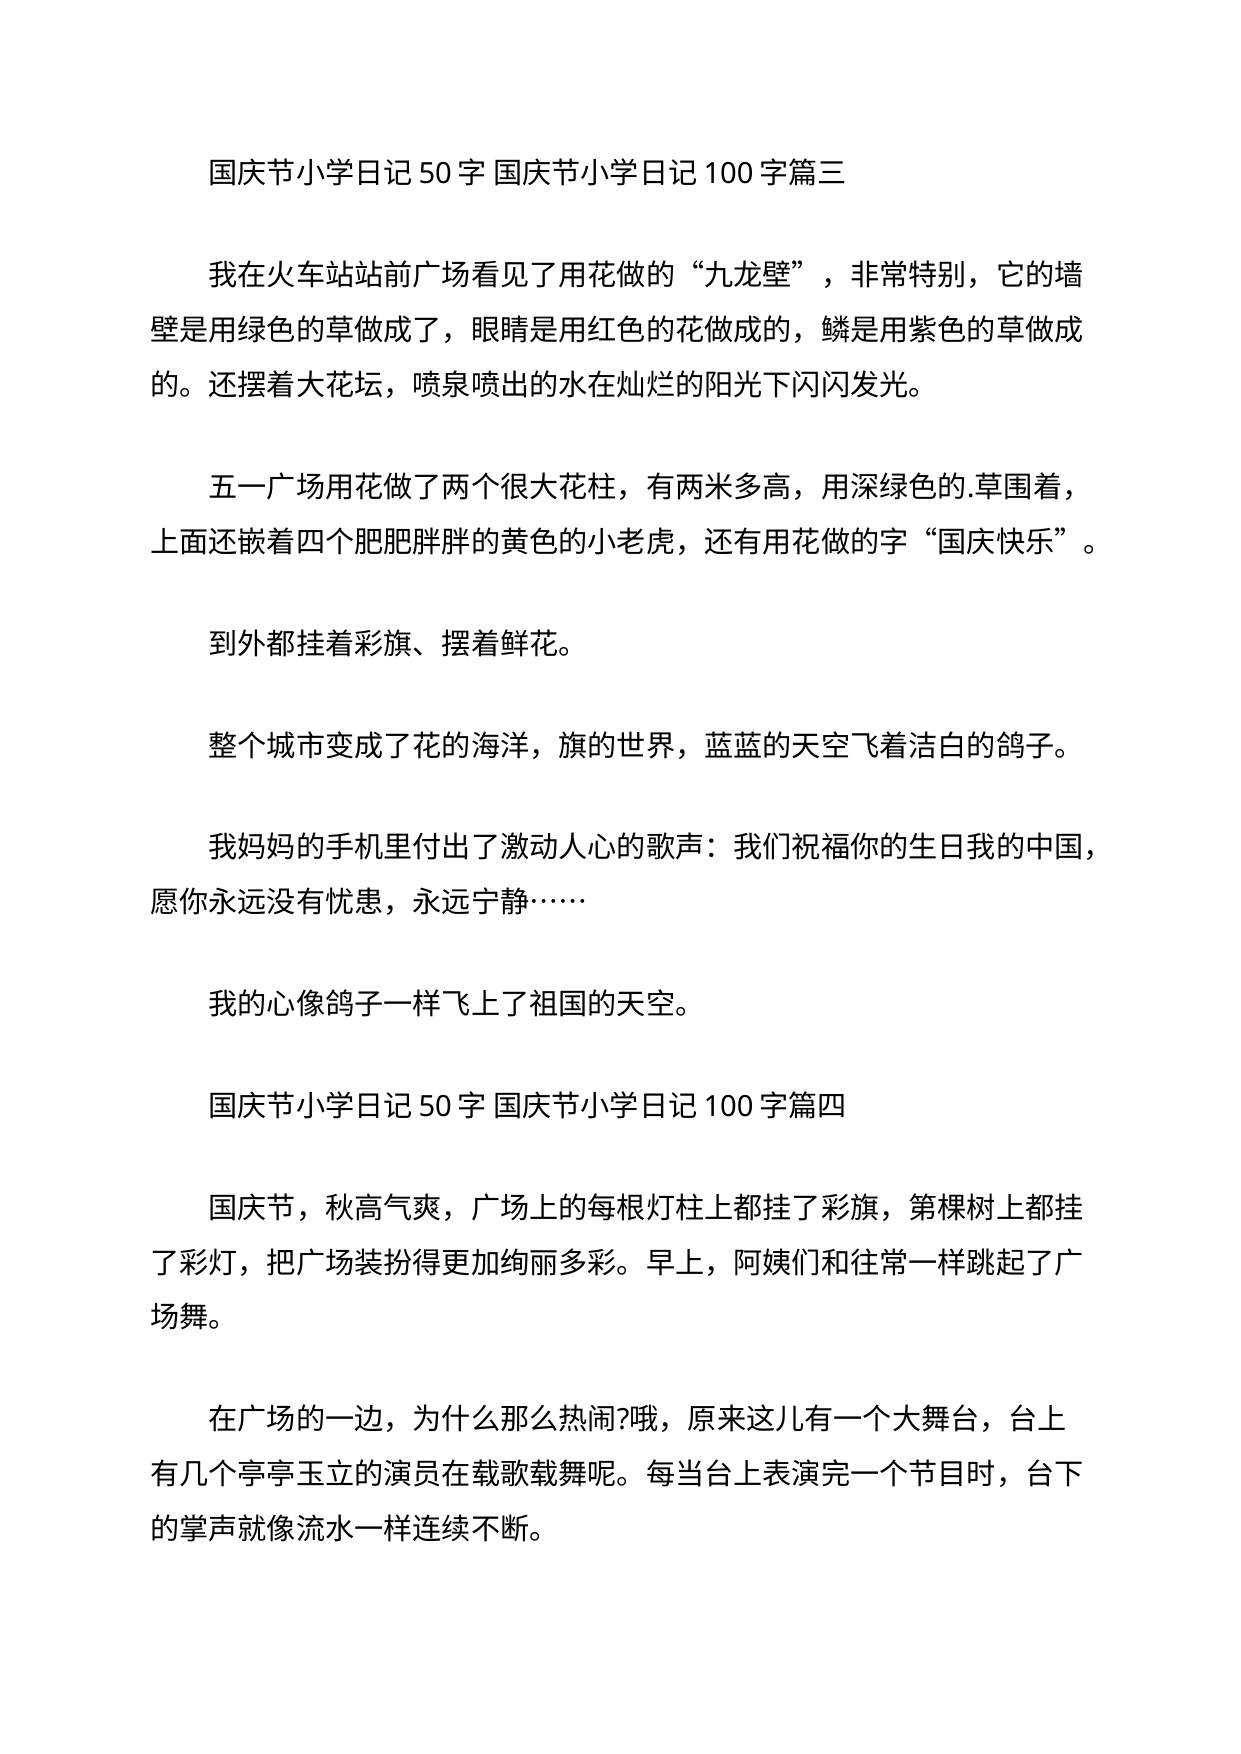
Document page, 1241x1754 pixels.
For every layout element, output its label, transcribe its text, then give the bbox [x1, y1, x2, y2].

text 我在火车站站前广场看见了用花做的“九龙壁”，非常特别，它的墙壁是用绿色的草做成了，眼睛是用红色的花做成的，鳞是用紫色的草做成的。还摆着大花坛，喷泉喷出的水在灿烂的阳光下闪闪发光。 [150, 252, 1090, 404]
text 国庆节，秋高气爽，广场上的每根灯柱上都挂了彩旗，第棵树上都挂了彩灯，把广场装扮得更加绚丽多彩。早上，阿姨们和往常一样跳起了广场舞。 [150, 1184, 1090, 1336]
text 我妈妈的手机里付出了激动人心的歌声：我们祝福你的生日我的中国，愿你永远没有忧患，永远宁静…… [150, 824, 1090, 921]
text 国庆节小学日记50字 国庆节小学日记100字篇三 [150, 150, 1090, 192]
text 整个城市变成了花的海洋，旗的世界，蓝蓝的天空飞着洁白的鸽子。 [150, 722, 1090, 764]
text 五一广场用花做了两个很大花柱，有两米多高，用深绿色的.草围着，上面还嵌着四个肥肥胖胖的黄色的小老虎，还有用花做的字“国庆快乐”。 [150, 463, 1090, 561]
text 我的心像鸽子一样飞上了祖国的天空。 [150, 981, 1090, 1023]
text 到外都挂着彩旗、摆着鲜花。 [150, 620, 1090, 663]
text 在广场的一边，为什么那么热闹?哦，原来这儿有一个大舞台，台上有几个亭亭玉立的演员在载歌载舞呢。每当台上表演完一个节目时，台下的掌声就像流水一样连续不断。 [150, 1396, 1090, 1548]
text 国庆节小学日记50字 国庆节小学日记100字篇四 [150, 1082, 1090, 1125]
